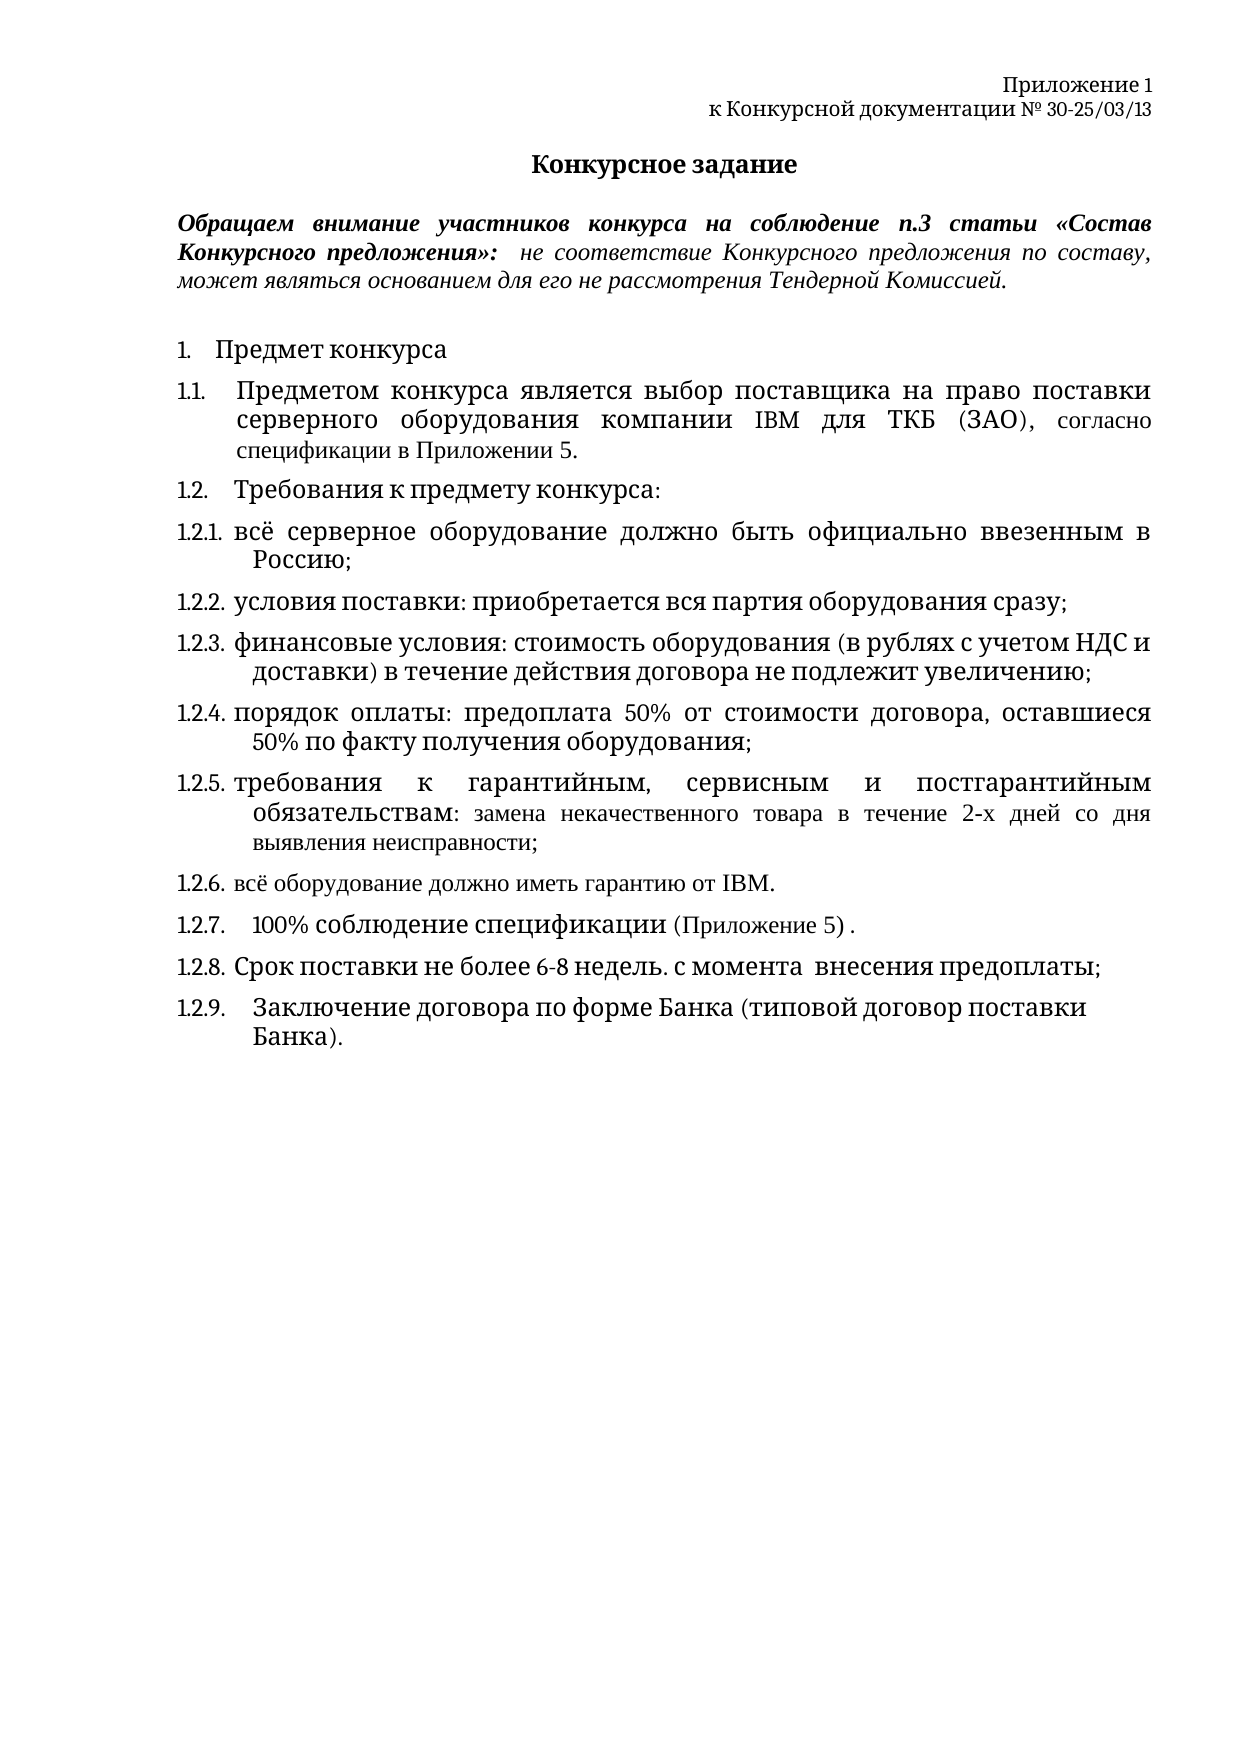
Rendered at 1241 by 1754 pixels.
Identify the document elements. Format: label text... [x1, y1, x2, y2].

text Конкурсное задание [177, 151, 1152, 179]
subtitle Обращаем внимание участников конкурса на соблюдение п.3 статьи «Состав Конкурсного предложения»: не соответствие Конкурсного предложения по составу, может являться основанием для его не рассмотрения Тендерной Комиссией. [177, 208, 1152, 294]
list порядок оплаты: предоплата 50% от стоимости договора, оставшиеся 50% по факту получения оборудования; [177, 699, 1152, 756]
list Предмет конкурса [177, 336, 1152, 364]
list всё оборудование должно иметь гарантию от IBM. [177, 868, 1152, 898]
list финансовые условия: стоимость оборудования (в рублях с учетом НДС и доставки) в течение действия договора не подлежит увеличению; [177, 629, 1152, 686]
text Приложение 1 [177, 74, 1152, 98]
list Заключение договора по форме Банка (типовой договор поставки Банка). [177, 994, 1152, 1051]
list Срок поставки не более 6-8 недель. с момента внесения предоплаты; [177, 953, 1152, 981]
list условия поставки: приобретается вся партия оборудования сразу; [177, 588, 1152, 616]
list Требования к предмету конкурса: [177, 476, 1152, 505]
list 100% соблюдение спецификации (Приложение 5) . [177, 911, 1152, 940]
list Предметом конкурса является выбор поставщика на право поставки серверного оборудования компании IBM для ТКБ (ЗАО), согласно спецификации в Приложении 5. [177, 377, 1152, 464]
list требования к гарантийным, сервисным и постгарантийным обязательствам: замена некачественного товара в течение 2-х дней со дня выявления неисправности; [177, 769, 1152, 856]
subtitle к Конкурсной документации № 30-25/03/13 [177, 98, 1152, 122]
list всё серверное оборудование должно быть официально ввезенным в Россию; [177, 518, 1152, 575]
